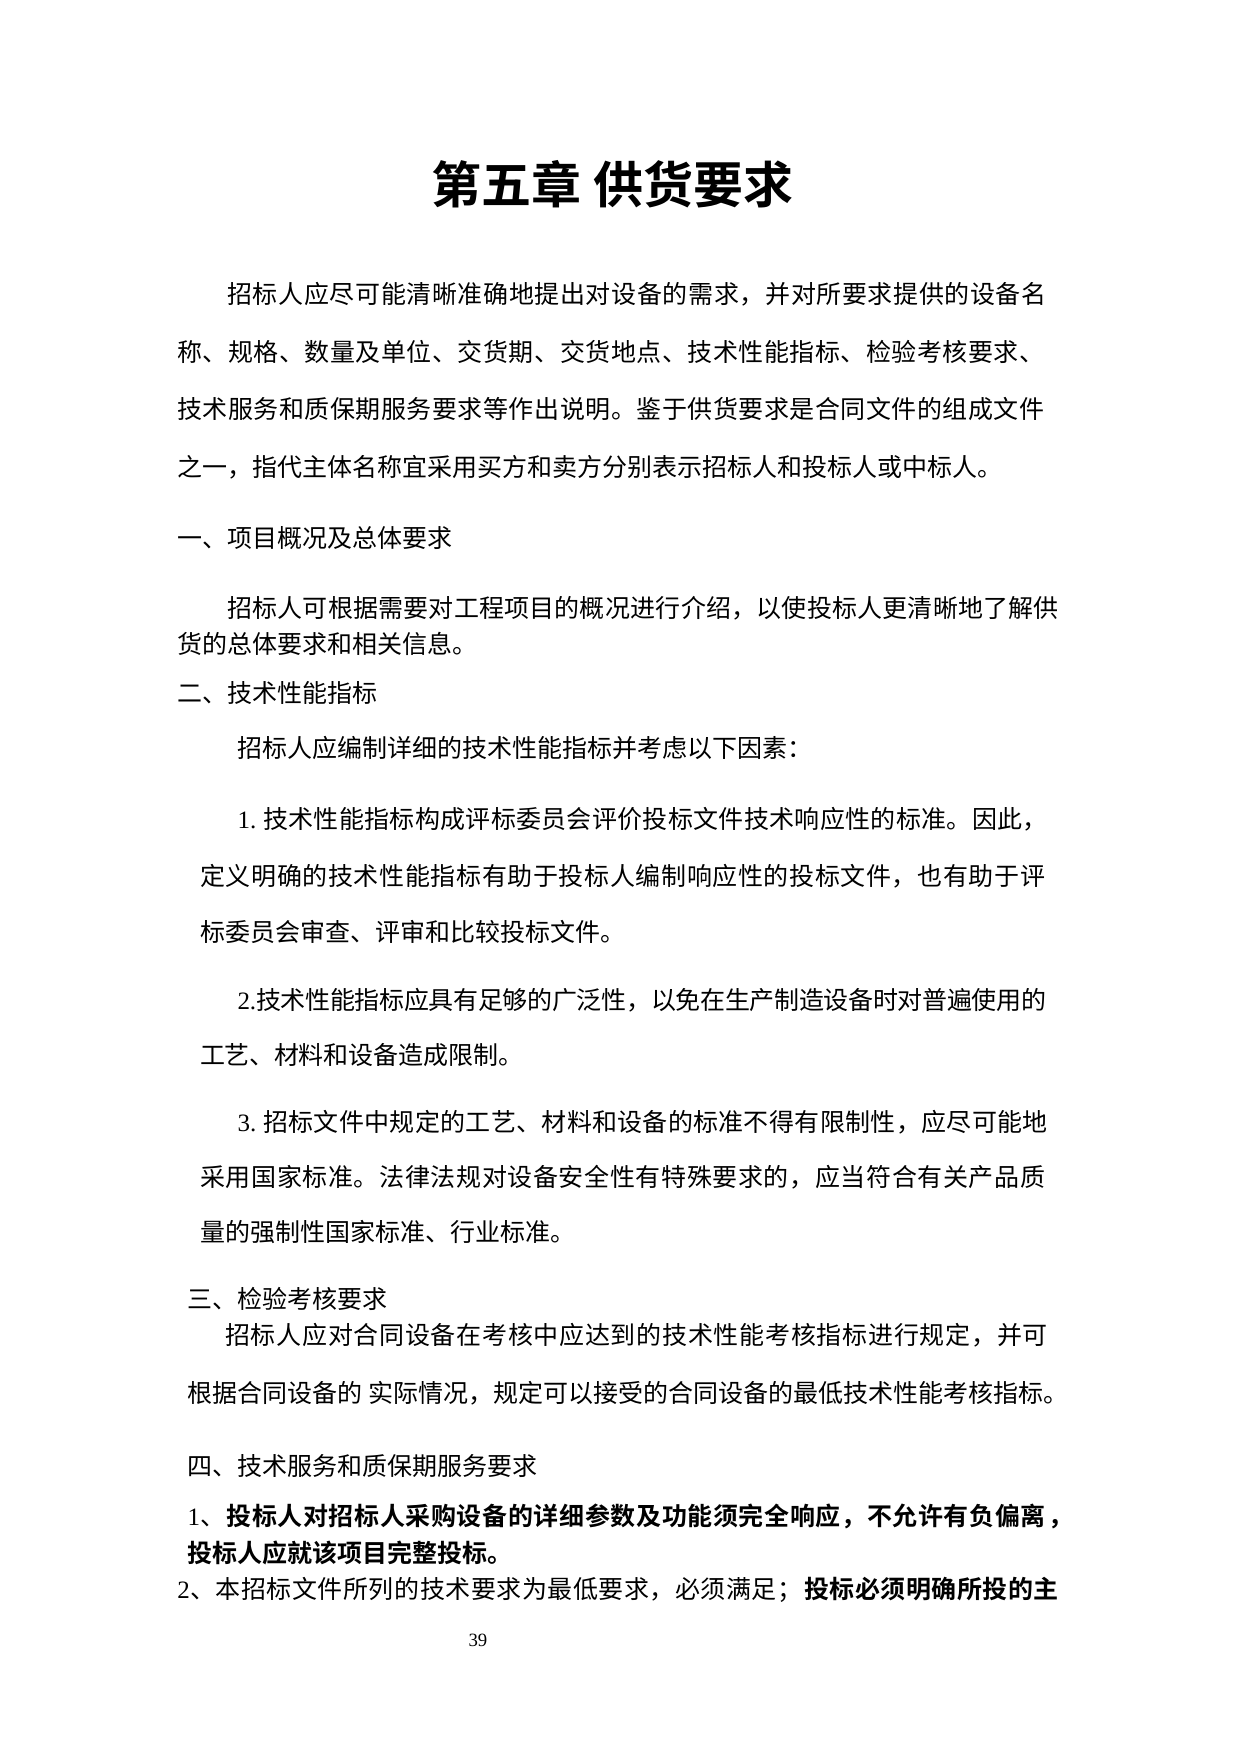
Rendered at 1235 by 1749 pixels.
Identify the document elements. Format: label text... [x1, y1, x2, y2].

list 技术性能指标 [177, 674, 1059, 710]
text 四、技术服务和质保期服务要求 [187, 1446, 1049, 1482]
text 1. 技术性能指标构成评标委员会评价投标文件技术响应性的标准。因此，定义明确的技术性能指标有助于投标人编制响应性的投标文件，也有助于评标委员会审查、评审和比较投标文件。 [200, 800, 1047, 948]
text 3. 招标文件中规定的工艺、材料和设备的标准不得有限制性，应尽可能地采用国家标准。法律法规对设备安全性有特殊要求的，应当符合有关产品质量的强制性国家标准、行业标准。 [200, 1103, 1048, 1248]
text 招标人应尽可能清晰准确地提出对设备的需求，并对所要求提供的设备名称、规格、数量及单位、交货期、交货地点、技术性能指标、检验考核要求、技术服务和质保期服务要求等作出说明。鉴于供货要求是合同文件的组成文件之一，指代主体名称宜采用买方和卖方分别表示招标人和投标人或中标人。 [177, 274, 1047, 484]
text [177, 1569, 1059, 1606]
text 招标人可根据需要对工程项目的概况进行介绍，以使投标人更清晰地了解供货的总体要求和相关信息。 [177, 589, 1059, 661]
text 2.技术性能指标应具有足够的广泛性，以免在生产制造设备时对普遍使用的工艺、材料和设备造成限制。 [200, 981, 1048, 1072]
text 招标人应编制详细的技术性能指标并考虑以下因素： [237, 728, 1059, 764]
text 一、项目概况及总体要求 [177, 518, 1047, 554]
text 三、检验考核要求 [187, 1279, 1049, 1315]
text 1、投标人对招标人采购设备的详细参数及功能须完全响应，不允许有负偏离，投标人应就该项目完整投标。 [187, 1497, 1049, 1569]
list 供货要求 [177, 146, 1047, 218]
text 招标人应对合同设备在考核中应达到的技术性能考核指标进行规定，并可根据合同设备的 实际情况，规定可以接受的合同设备的最低技术性能考核指标。 [187, 1315, 1049, 1409]
